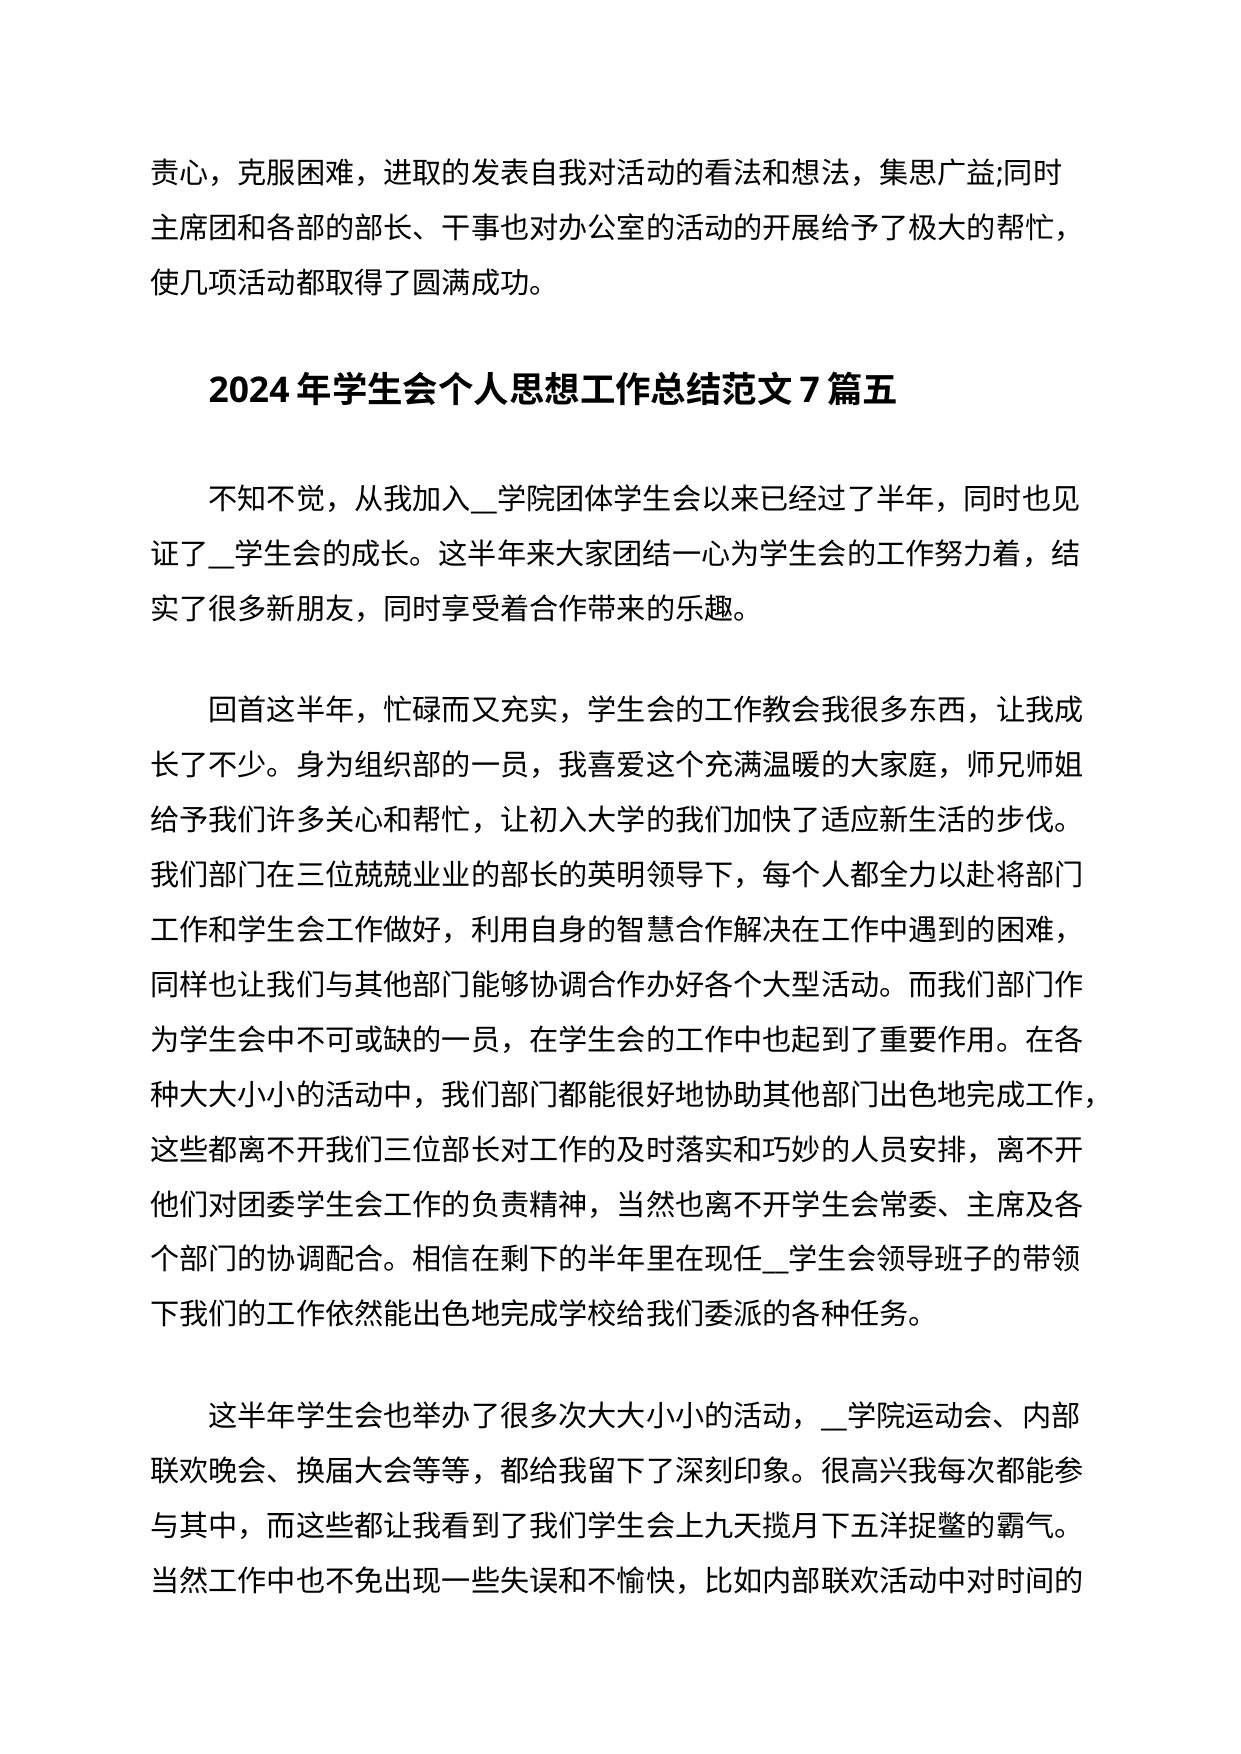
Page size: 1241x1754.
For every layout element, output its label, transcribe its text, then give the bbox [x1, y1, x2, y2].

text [150, 1393, 1090, 1600]
text 不知不觉，从我加入__学院团体学生会以来已经过了半年，同时也见证了__学生会的成长。这半年来大家团结一心为学生会的工作努力着，结实了很多新朋友，同时享受着合作带来的乐趣。 [150, 475, 1090, 627]
text 回首这半年，忙碌而又充实，学生会的工作教会我很多东西，让我成长了不少。身为组织部的一员，我喜爱这个充满温暖的大家庭，师兄师姐给予我们许多关心和帮忙，让初入大学的我们加快了适应新生活的步伐。我们部门在三位兢兢业业的部长的英明领导下，每个人都全力以赴将部门工作和学生会工作做好，利用自身的智慧合作解决在工作中遇到的困难，同样也让我们与其他部门能够协调合作办好各个大型活动。而我们部门作为学生会中不可或缺的一员，在学生会的工作中也起到了重要作用。在各种大大小小的活动中，我们部门都能很好地协助其他部门出色地完成工作，这些都离不开我们三位部长对工作的及时落实和巧妙的人员安排，离不开他们对团委学生会工作的负责精神，当然也离不开学生会常委、主席及各个部门的协调配合。相信在剩下的半年里在现任__学生会领导班子的带领下我们的工作依然能出色地完成学校给我们委派的各种任务。 [150, 687, 1090, 1333]
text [150, 150, 1090, 302]
text 2024年学生会个人思想工作总结范文7篇五 [150, 362, 1090, 413]
